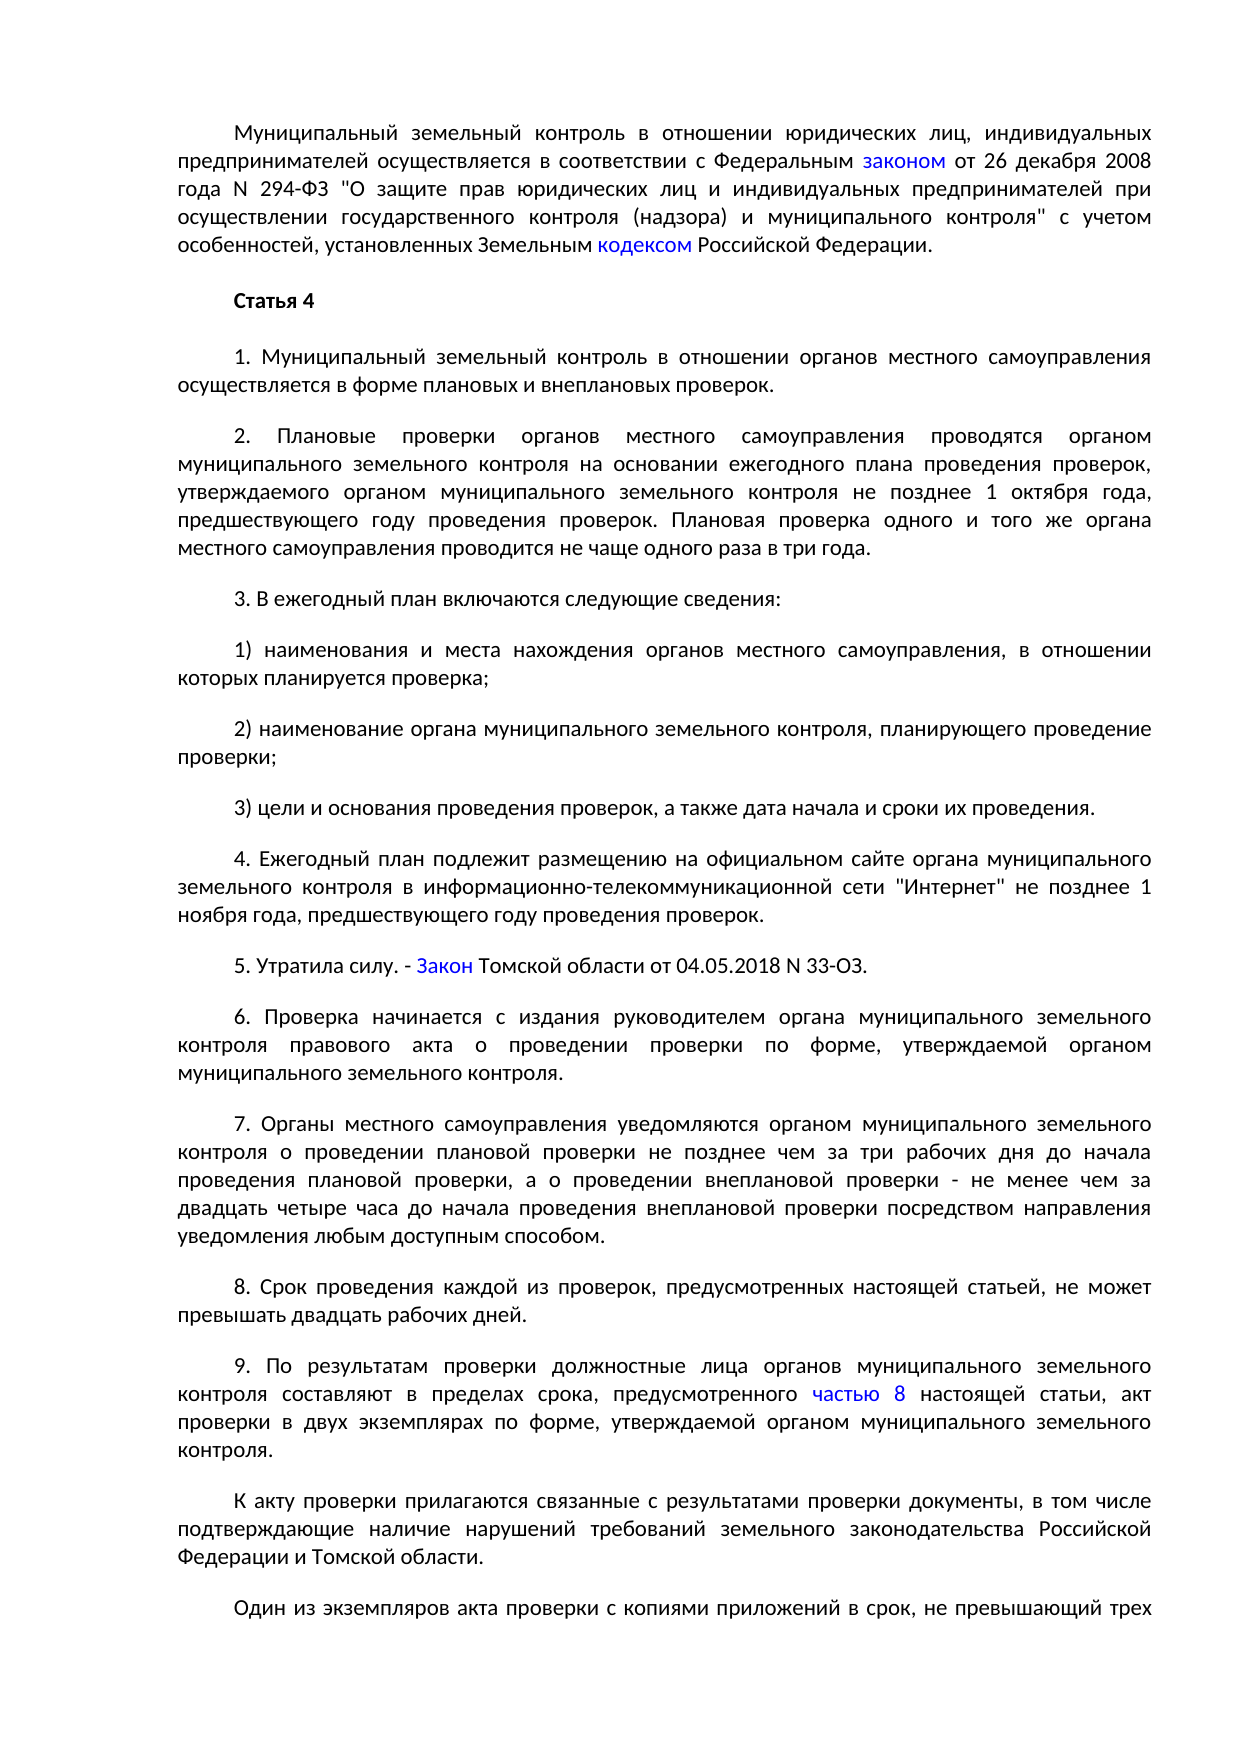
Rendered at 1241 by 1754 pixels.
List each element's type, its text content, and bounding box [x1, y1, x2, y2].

text 1. Муниципальный земельный контроль в отношении органов местного самоуправления осуществляется в форме плановых и внеплановых проверок. [177, 342, 1152, 398]
text 4. Ежегодный план подлежит размещению на официальном сайте органа муниципального земельного контроля в информационно-телекоммуникационной сети "Интернет" не позднее 1 ноября года, предшествующего году проведения проверок. [177, 844, 1152, 928]
text 7. Органы местного самоуправления уведомляются органом муниципального земельного контроля о проведении плановой проверки не позднее чем за три рабочих дня до начала проведения плановой проверки, а о проведении внеплановой проверки - не менее чем за двадцать четыре часа до начала проведения внеплановой проверки посредством направления уведомления любым доступным способом. [177, 1109, 1152, 1249]
text 6. Проверка начинается с издания руководителем органа муниципального земельного контроля правового акта о проведении проверки по форме, утверждаемой органом муниципального земельного контроля. [177, 1002, 1152, 1086]
text 5. Утратила силу. - Закон Томской области от 04.05.2018 N 33-ОЗ. [177, 951, 1152, 979]
text 8. Срок проведения каждой из проверок, предусмотренных настоящей статьей, не может превышать двадцать рабочих дней. [177, 1272, 1152, 1328]
text 2) наименование органа муниципального земельного контроля, планирующего проведение проверки; [177, 714, 1152, 770]
text 2. Плановые проверки органов местного самоуправления проводятся органом муниципального земельного контроля на основании ежегодного плана проведения проверок, утверждаемого органом муниципального земельного контроля не позднее 1 октября года, предшествующего году проведения проверок. Плановая проверка одного и того же органа местного самоуправления проводится не чаще одного раза в три года. [177, 421, 1152, 561]
text 9. По результатам проверки должностные лица органов муниципального земельного контроля составляют в пределах срока, предусмотренного частью 8 настоящей статьи, акт проверки в двух экземплярах по форме, утверждаемой органом муниципального земельного контроля. [177, 1351, 1152, 1463]
text К акту проверки прилагаются связанные с результатами проверки документы, в том числе подтверждающие наличие нарушений требований земельного законодательства Российской Федерации и Томской области. [177, 1486, 1152, 1570]
text Муниципальный земельный контроль в отношении юридических лиц, индивидуальных предпринимателей осуществляется в соответствии с Федеральным законом от 26 декабря 2008 года N 294-ФЗ "О защите прав юридических лиц и индивидуальных предпринимателей при осуществлении государственного контроля (надзора) и муниципального контроля" с учетом особенностей, установленных Земельным кодексом Российской Федерации. [177, 118, 1152, 258]
text 3. В ежегодный план включаются следующие сведения: [177, 584, 1152, 612]
text 3) цели и основания проведения проверок, а также дата начала и сроки их проведения. [177, 793, 1152, 821]
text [177, 1593, 1152, 1621]
title Статья 4 [177, 286, 1152, 314]
text 1) наименования и места нахождения органов местного самоуправления, в отношении которых планируется проверка; [177, 635, 1152, 691]
